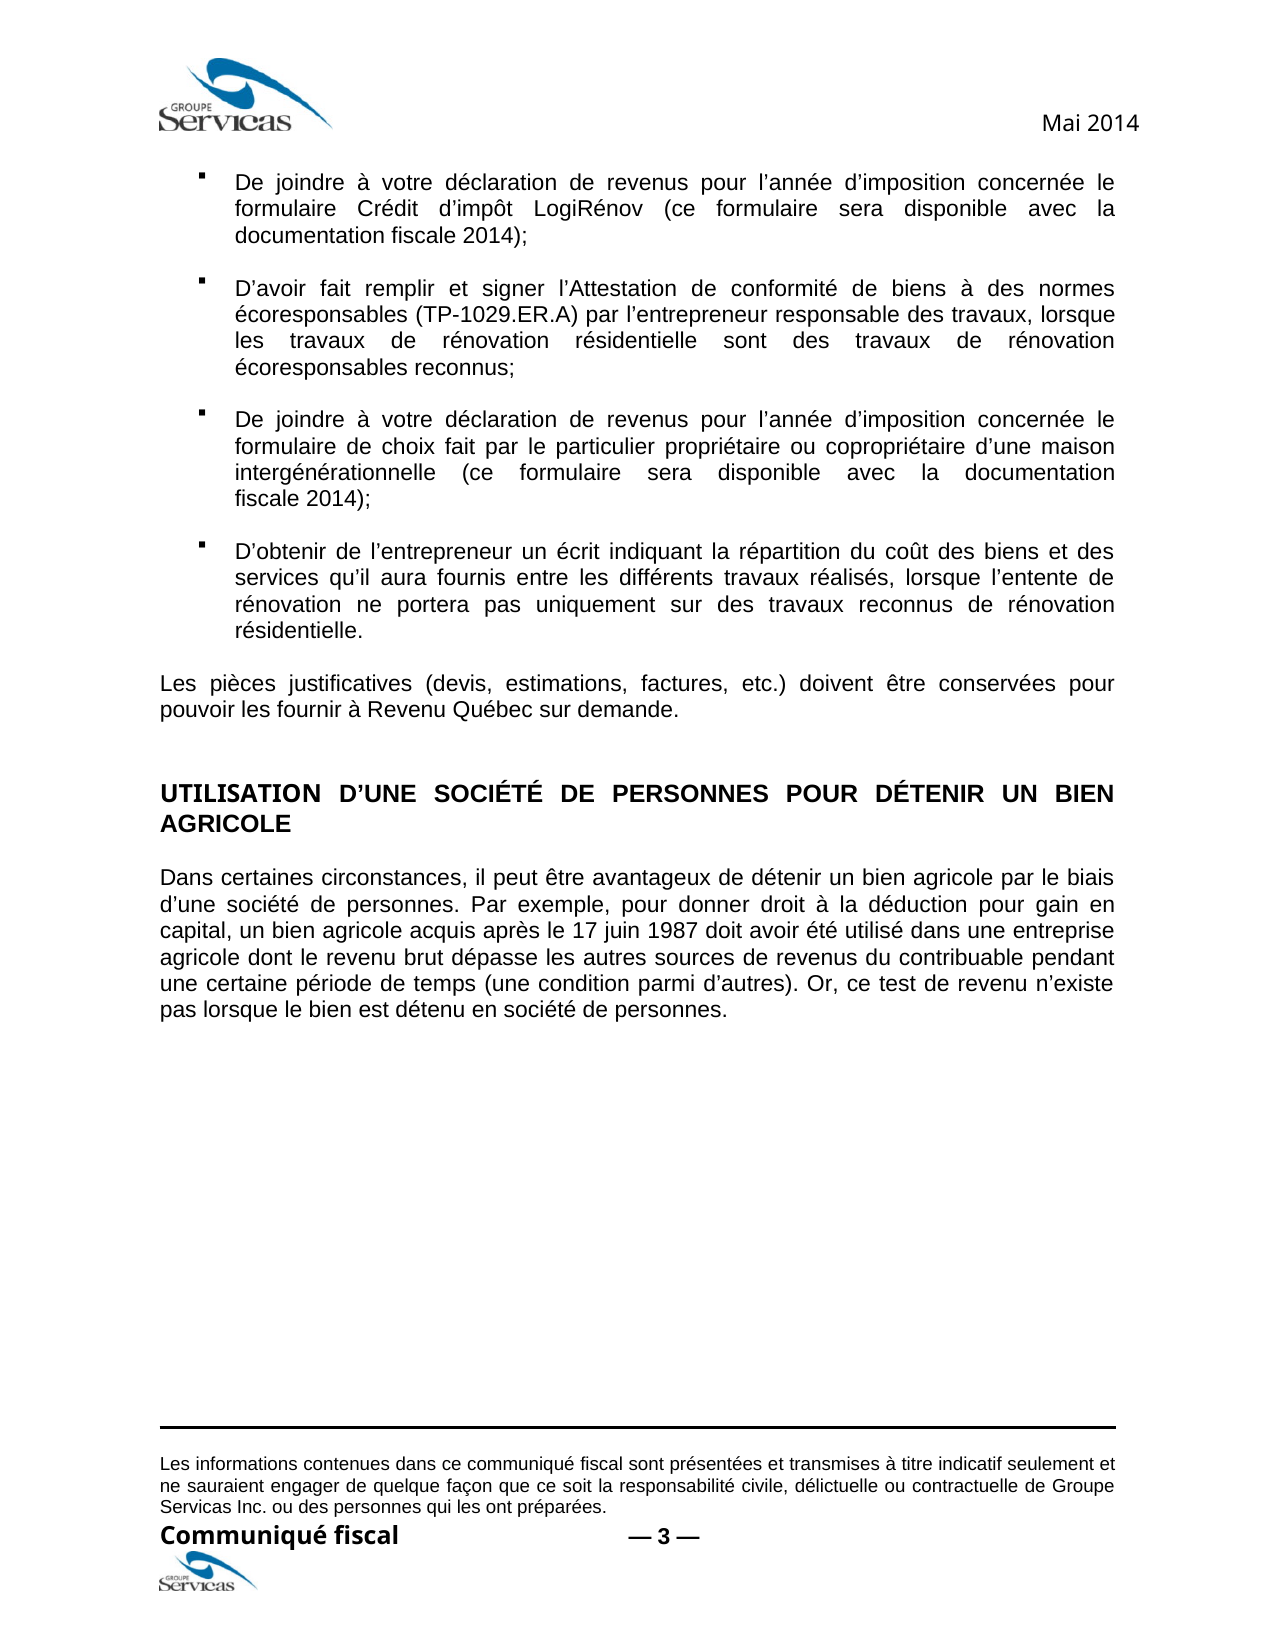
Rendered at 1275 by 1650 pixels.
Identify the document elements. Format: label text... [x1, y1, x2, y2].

list D’obtenir de l’entrepreneur un écrit indiquant la répartition du coût des biens et des services qu’il aura fournis entre les différents travaux réalisés, lorsque l’entente de rénovation ne portera pas uniquement sur des travaux reconnus de rénovation résidentielle. [197, 538, 1116, 643]
picture [159, 1551, 258, 1591]
subtitle Utilisation d’une sociÉTÉ de personnes pour dÉtenir un bien agricole [159, 775, 1116, 838]
list D’avoir fait remplir et signer l’Attestation de conformité de biens à des normes écoresponsables (TP-1029.ER.A) par l’entrepreneur responsable des travaux, lorsque les travaux de rénovation résidentielle sont des travaux de rénovation écoresponsables reconnus; [197, 274, 1116, 380]
text Dans certaines circonstances, il peut être avantageux de détenir un bien agricole par le biais d’une société de personnes. Par exemple, pour donner droit à la déduction pour gain en capital, un bien agricole acquis après le 17 juin 1987 doit avoir été utilisé dans une entreprise agricole dont le revenu brut dépasse les autres sources de revenus du contribuable pendant une certaine période de temps (une condition parmi d’autres). Or, ce test de revenu n’existe pas lorsque le bien est détenu en société de personnes. [159, 864, 1116, 1022]
list De joindre à votre déclaration de revenus pour l’année d’imposition concernée le formulaire de choix fait par le particulier propriétaire ou copropriétaire d’une maison intergénérationnelle (ce formulaire sera disponible avec la documentation fiscale 2014); [197, 406, 1116, 512]
text Les pièces justificatives (devis, estimations, factures, etc.) doivent être conservées pour pouvoir les fournir à Revenu Québec sur demande. [159, 670, 1116, 722]
picture [159, 58, 333, 131]
list De joindre à votre déclaration de revenus pour l’année d’imposition concernée le formulaire Crédit d’impôt LogiRénov (ce formulaire sera disponible avec la documentation fiscale 2014); [197, 169, 1116, 248]
